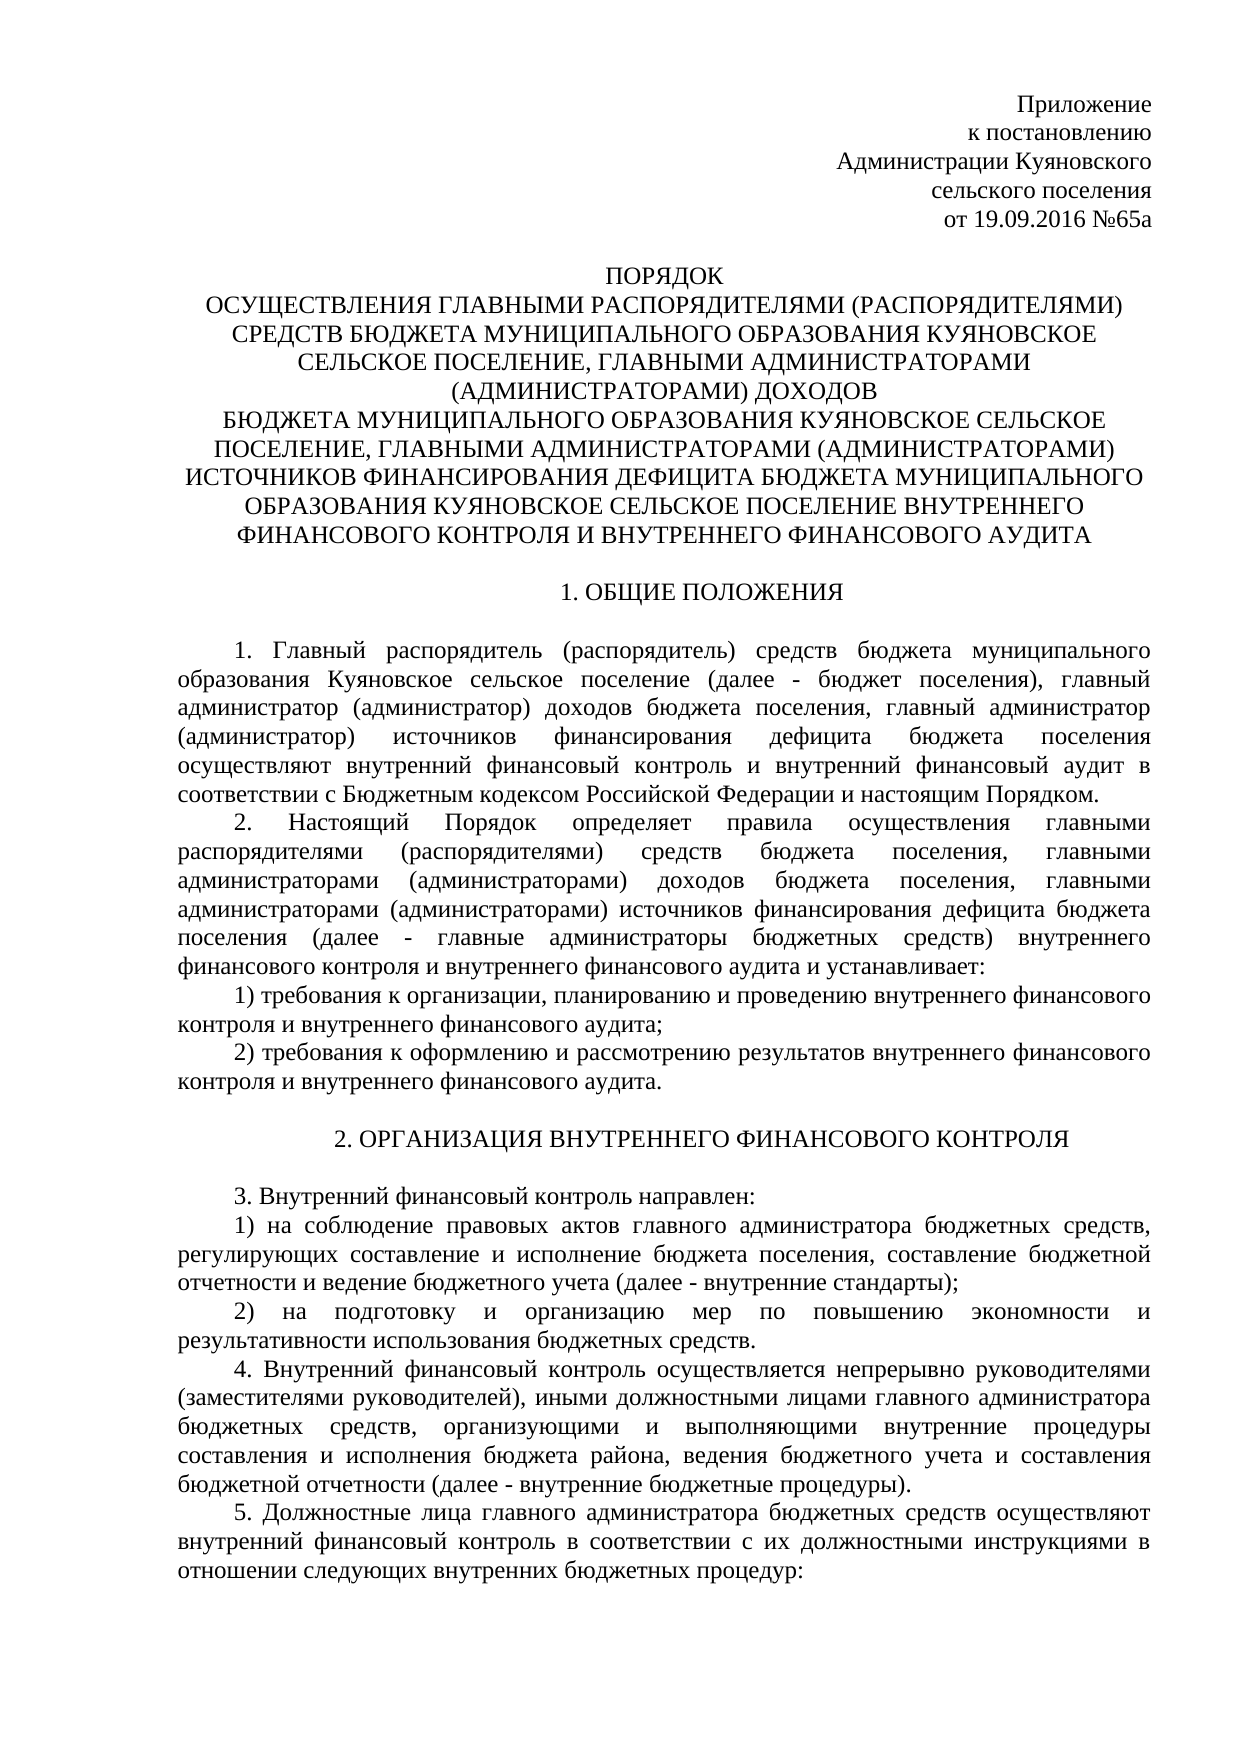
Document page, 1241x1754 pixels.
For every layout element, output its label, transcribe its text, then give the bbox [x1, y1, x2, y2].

text 3. Внутренний финансовый контроль направлен: [177, 1181, 1152, 1210]
text сельского поселения [177, 175, 1152, 204]
title СРЕДСТВ БЮДЖЕТА МУНИЦИПАЛЬНОГО ОБРАЗОВАНИЯ КУЯНОВСКОЕ СЕЛЬСКОЕ ПОСЕЛЕНИЕ, ГЛАВНЫМИ АДМИНИСТРАТОРАМИ (АДМИНИСТРАТОРАМИ) ДОХОДОВ [177, 319, 1152, 405]
text 2) на подготовку и организацию мер по повышению экономности и результативности использования бюджетных средств. [177, 1296, 1152, 1354]
text Администрации Куяновского [177, 146, 1152, 175]
text 4. Внутренний финансовый контроль осуществляется непрерывно руководителями (заместителями руководителей), иными должностными лицами главного администратора бюджетных средств, организующими и выполняющими внутренние процедуры составления и исполнения бюджета района, ведения бюджетного учета и составления бюджетной отчетности (далее - внутренние бюджетные процедуры). [177, 1354, 1152, 1497]
text 1) требования к организации, планированию и проведению внутреннего финансового контроля и внутреннего финансового аудита; [177, 980, 1152, 1037]
text 5. Должностные лица главного администратора бюджетных средств осуществляют внутренний финансовый контроль в соответствии с их должностными инструкциями в отношении следующих внутренних бюджетных процедур: [177, 1497, 1152, 1584]
title ПОРЯДОК [177, 261, 1152, 290]
text 1. ОБЩИЕ ПОЛОЖЕНИЯ [177, 577, 1152, 606]
text Приложение [177, 89, 1152, 117]
text от 19.09.2016 №65а [177, 204, 1152, 232]
text 1. Главный распорядитель (распорядитель) средств бюджета муниципального образования Куяновское сельское поселение (далее - бюджет поселения), главный администратор (администратор) доходов бюджета поселения, главный администратор (администратор) источников финансирования дефицита бюджета поселения осуществляют внутренний финансовый контроль и внутренний финансовый аудит в соответствии с Бюджетным кодексом Российской Федерации и настоящим Порядком. [177, 635, 1152, 807]
text 2. Настоящий Порядок определяет правила осуществления главными распорядителями (распорядителями) средств бюджета поселения, главными администраторами (администраторами) доходов бюджета поселения, главными администраторами (администраторами) источников финансирования дефицита бюджета поселения (далее - главные администраторы бюджетных средств) внутреннего финансового контроля и внутреннего финансового аудита и устанавливает: [177, 807, 1152, 980]
title ОСУЩЕСТВЛЕНИЯ ГЛАВНЫМИ РАСПОРЯДИТЕЛЯМИ (РАСПОРЯДИТЕЛЯМИ) [177, 290, 1152, 319]
text 1) на соблюдение правовых актов главного администратора бюджетных средств, регулирующих составление и исполнение бюджета поселения, составление бюджетной отчетности и ведение бюджетного учета (далее - внутренние стандарты); [177, 1210, 1152, 1296]
text 2) требования к оформлению и рассмотрению результатов внутреннего финансового контроля и внутреннего финансового аудита. [177, 1037, 1152, 1095]
title БЮДЖЕТА МУНИЦИПАЛЬНОГО ОБРАЗОВАНИЯ КУЯНОВСКОЕ СЕЛЬСКОЕ ПОСЕЛЕНИЕ, ГЛАВНЫМИ АДМИНИСТРАТОРАМИ (АДМИНИСТРАТОРАМИ) ИСТОЧНИКОВ ФИНАНСИРОВАНИЯ ДЕФИЦИТА БЮДЖЕТА МУНИЦИПАЛЬНОГО ОБРАЗОВАНИЯ КУЯНОВСКОЕ СЕЛЬСКОЕ ПОСЕЛЕНИЕ ВНУТРЕННЕГО ФИНАНСОВОГО КОНТРОЛЯ И ВНУТРЕННЕГО ФИНАНСОВОГО АУДИТА [177, 405, 1152, 549]
text к постановлению [177, 117, 1152, 146]
text 2. ОРГАНИЗАЦИЯ ВНУТРЕННЕГО ФИНАНСОВОГО КОНТРОЛЯ [177, 1124, 1152, 1152]
